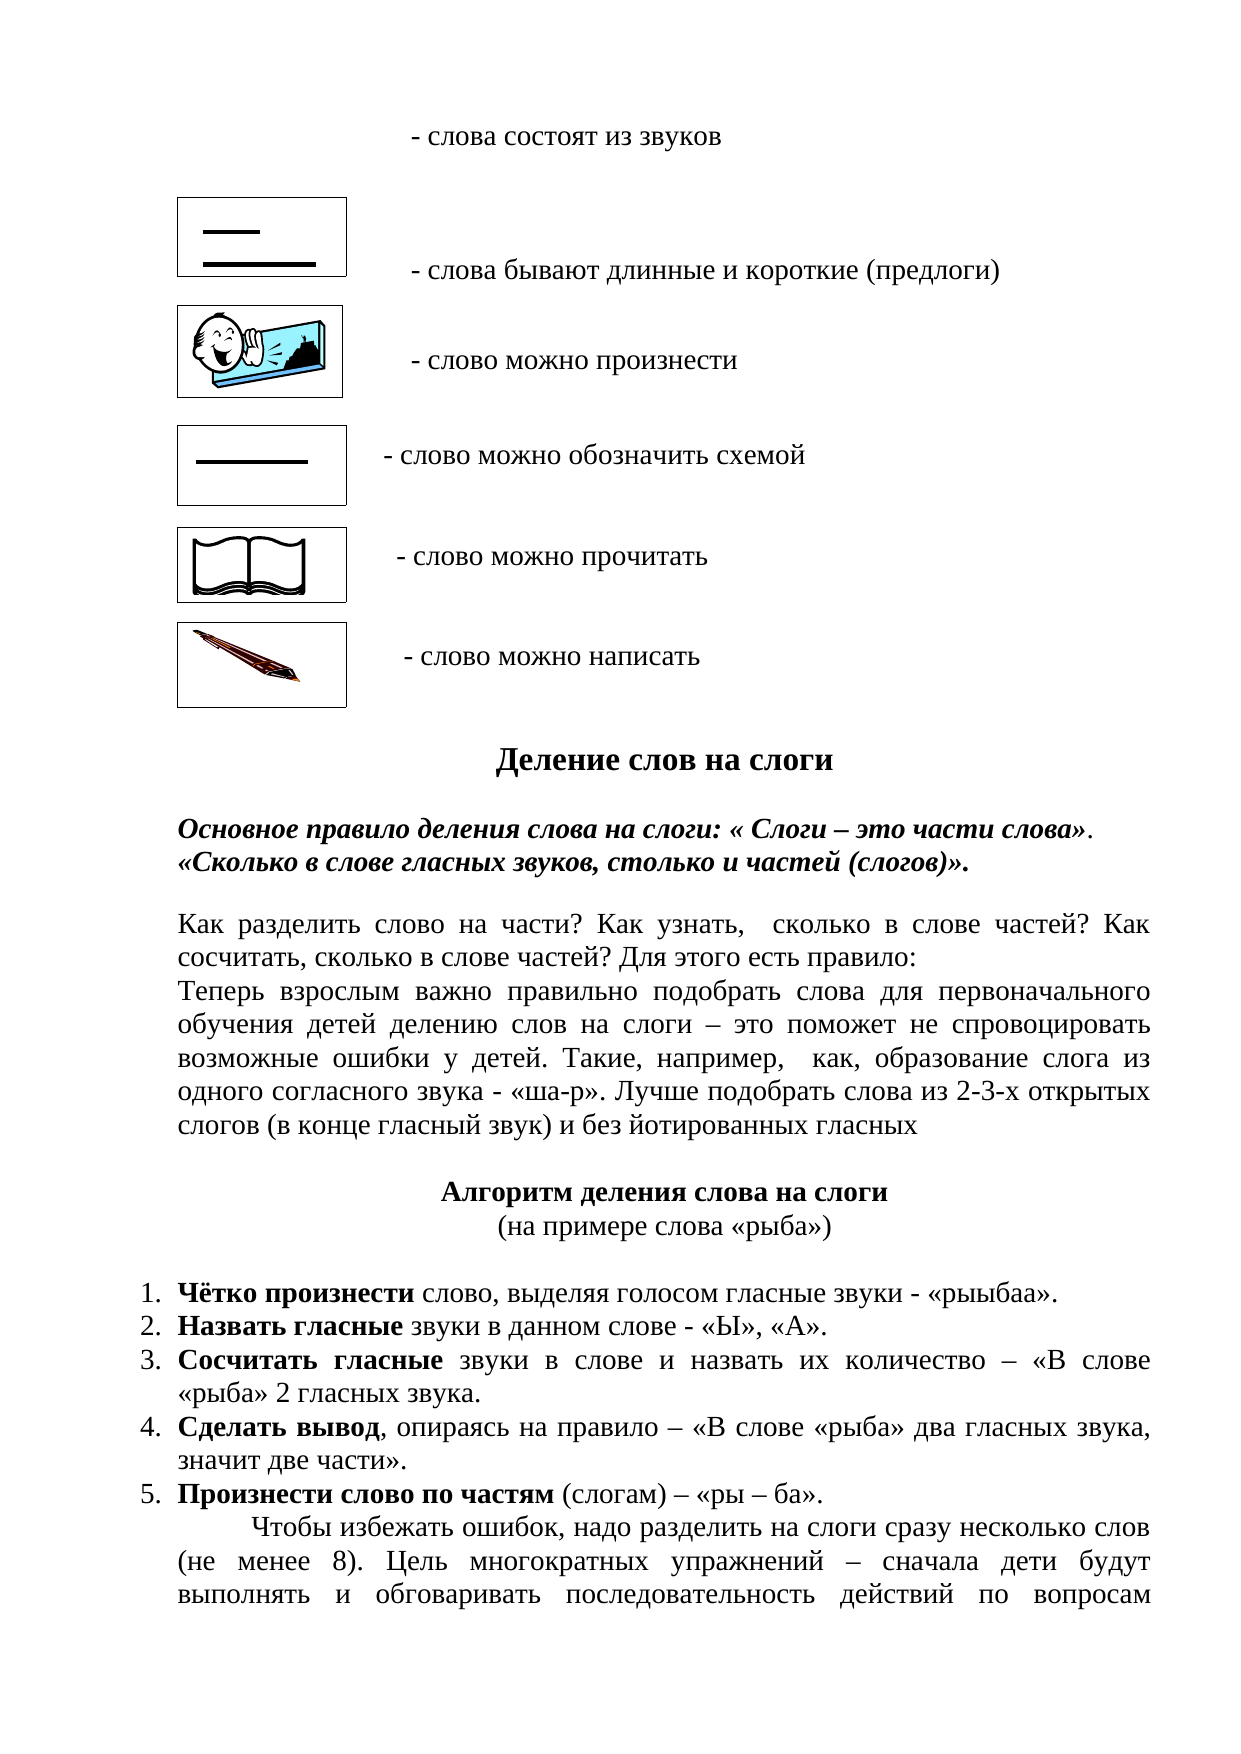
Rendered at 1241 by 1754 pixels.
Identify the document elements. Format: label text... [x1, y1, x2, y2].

text - слово можно прочитать [347, 538, 1152, 571]
text - слово можно произнести [343, 342, 1152, 375]
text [177, 1509, 1152, 1610]
text «Сколько в слове гласных звуков, столько и частей (слогов)». [177, 844, 1152, 878]
text - слова бывают длинные и короткие (предлоги) [177, 252, 1152, 286]
text - слово можно написать [347, 638, 1152, 672]
list Сделать вывод, опираясь на правило – «В слове «рыба» два гласных звука, значит две части». [140, 1409, 1152, 1476]
text Теперь взрослым важно правильно подобрать слова для первоначального обучения детей делению слов на слоги – это поможет не спровоцировать возможные ошибки у детей. Такие, например, как, образование слога из одного согласного звука - «ша-р». Лучше подобрать слова из 2-3-х открытых слогов (в конце гласный звук) и без йотированных гласных [177, 973, 1152, 1141]
text Как разделить слово на части? Как узнать, сколько в слове частей? Как сосчитать, сколько в слове частей? Для этого есть правило: [177, 906, 1152, 973]
text Алгоритм деления слова на слоги [177, 1174, 1152, 1208]
text - слова состоят из звуков [177, 118, 1152, 152]
list Произнести слово по частям (слогам) – «ры – ба». [140, 1476, 1152, 1509]
list Чётко произнести слово, выделяя голосом гласные звуки - «рыыбаа». [140, 1275, 1152, 1308]
text Деление слов на слоги [177, 739, 1152, 777]
text - слово можно обозначить схемой [347, 437, 1152, 471]
list Сосчитать гласные звуки в слове и назвать их количество – «В слове «рыба» 2 гласных звука. [140, 1342, 1152, 1409]
list Назвать гласные звуки в данном слове - «Ы», «А». [140, 1308, 1152, 1342]
text Основное правило деления слова на слоги: « Слоги – это части слова». [177, 811, 1152, 844]
text (на примере слова «рыба») [177, 1208, 1152, 1241]
